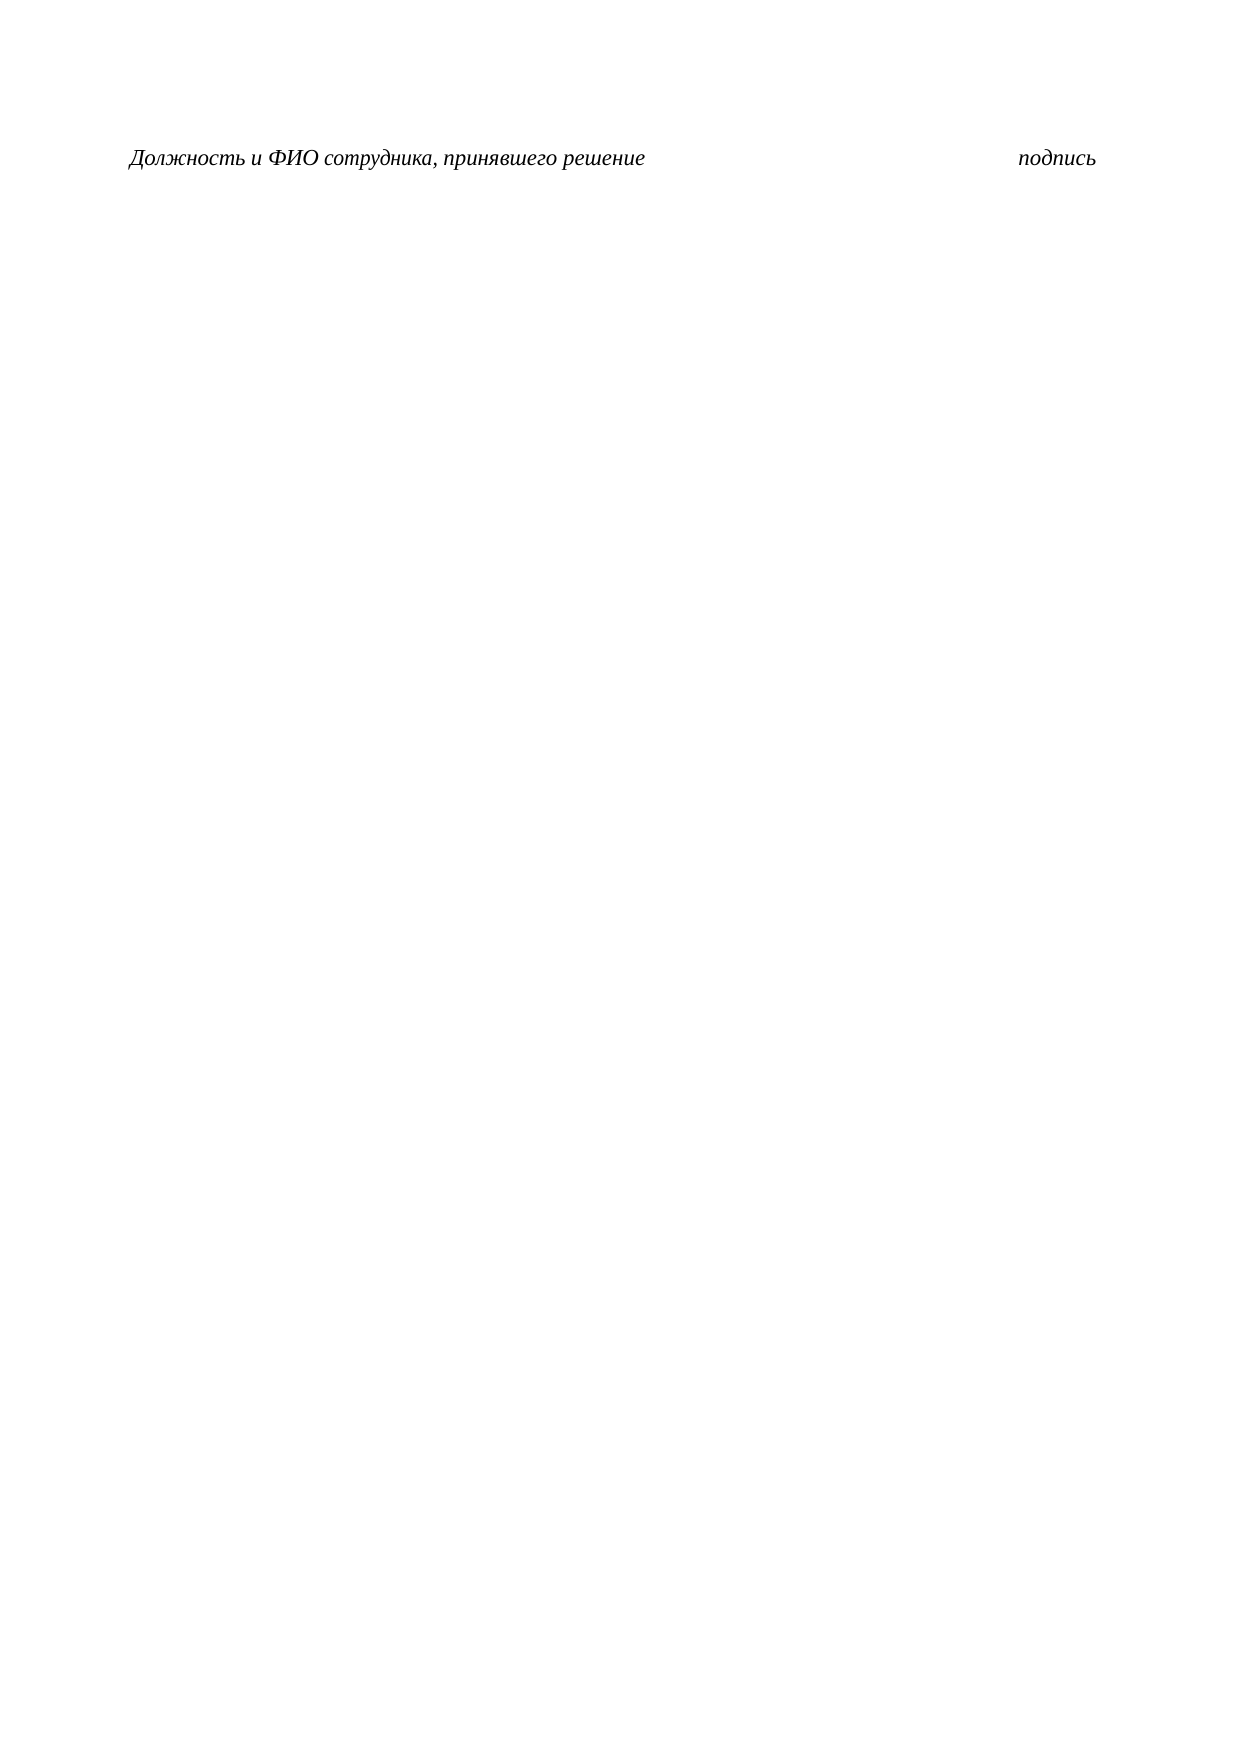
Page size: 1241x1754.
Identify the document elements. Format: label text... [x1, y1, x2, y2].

text Должность и ФИО сотрудника, принявшего решение подпись [130, 144, 1181, 171]
